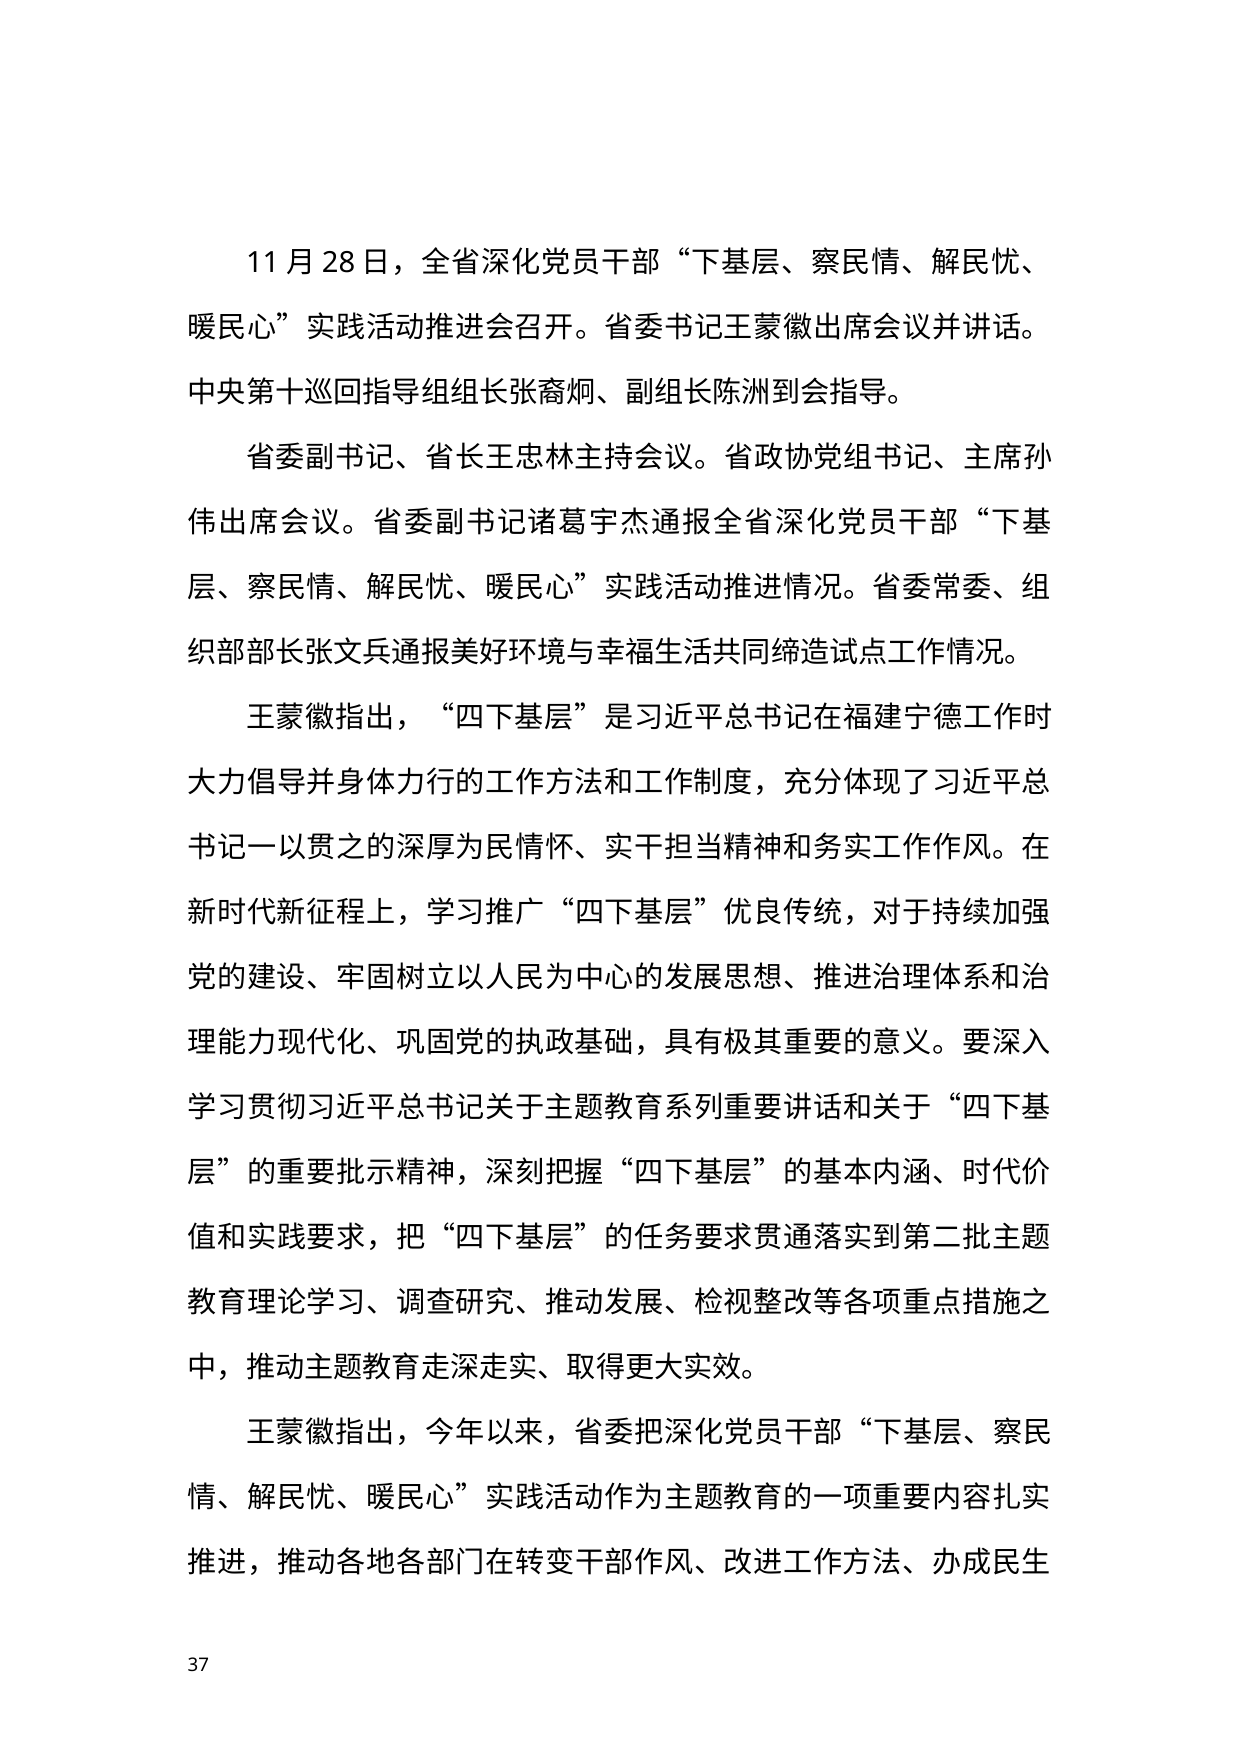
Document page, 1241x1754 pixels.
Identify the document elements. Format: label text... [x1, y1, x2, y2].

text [187, 1397, 1053, 1592]
text 省委副书记、省长王忠林主持会议。省政协党组书记、主席孙伟出席会议。省委副书记诸葛宇杰通报全省深化党员干部“下基层、察民情、解民忧、暖民心”实践活动推进情况。省委常委、组织部部长张文兵通报美好环境与幸福生活共同缔造试点工作情况。 [187, 422, 1053, 682]
text 11月28日，全省深化党员干部“下基层、察民情、解民忧、暖民心”实践活动推进会召开。省委书记王蒙徽出席会议并讲话。中央第十巡回指导组组长张裔炯、副组长陈洲到会指导。 [187, 227, 1053, 422]
text 王蒙徽指出，“四下基层”是习近平总书记在福建宁德工作时大力倡导并身体力行的工作方法和工作制度，充分体现了习近平总书记一以贯之的深厚为民情怀、实干担当精神和务实工作作风。在新时代新征程上，学习推广“四下基层”优良传统，对于持续加强党的建设、牢固树立以人民为中心的发展思想、推进治理体系和治理能力现代化、巩固党的执政基础，具有极其重要的意义。要深入学习贯彻习近平总书记关于主题教育系列重要讲话和关于“四下基层”的重要批示精神，深刻把握“四下基层”的基本内涵、时代价值和实践要求，把“四下基层”的任务要求贯通落实到第二批主题教育理论学习、调查研究、推动发展、检视整改等各项重点措施之中，推动主题教育走深走实、取得更大实效。 [187, 682, 1053, 1397]
